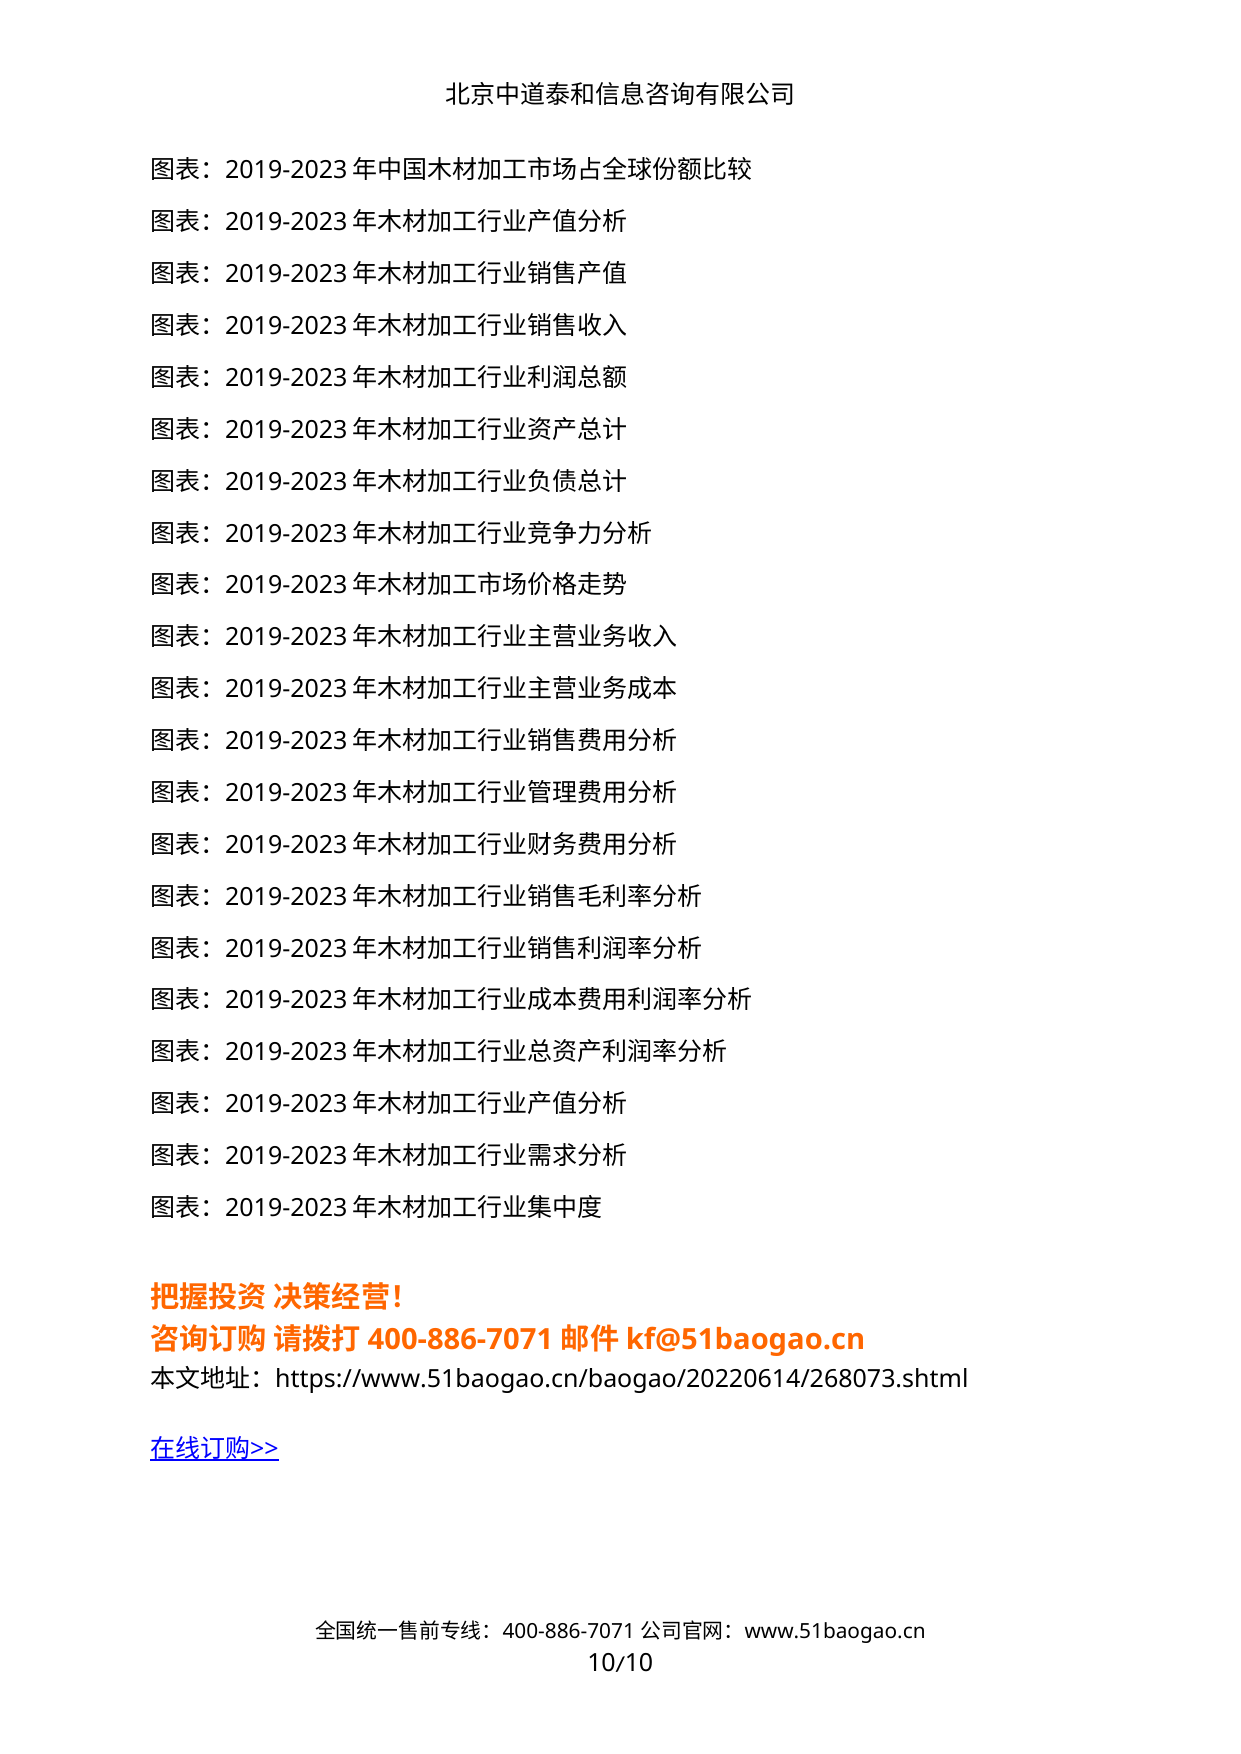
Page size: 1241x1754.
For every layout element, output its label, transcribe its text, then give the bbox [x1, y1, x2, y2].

text 图表：2019-2023年木材加工行业需求分析 [150, 1136, 1090, 1172]
text 图表：2019-2023年木材加工行业销售产值 [150, 254, 1090, 290]
text 在线订购>> [150, 1394, 1090, 1465]
text 图表：2019-2023年木材加工行业资产总计 [150, 409, 1090, 446]
text 图表：2019-2023年木材加工行业主营业务成本 [150, 669, 1090, 705]
text 图表：2019-2023年木材加工行业集中度 [150, 1187, 1090, 1224]
text 图表：2019-2023年木材加工行业销售毛利率分析 [150, 876, 1090, 912]
text 图表：2019-2023年中国木材加工市场占全球份额比较 [150, 150, 1090, 186]
text 把握投资 决策经营！咨询订购 请拨打 400-886-7071 邮件 kf@51baogao.cn本文地址：https://www.51baogao.cn/baogao/20220614/268073.shtml [150, 1239, 1090, 1394]
text 图表：2019-2023年木材加工行业财务费用分析 [150, 824, 1090, 861]
text 图表：2019-2023年木材加工行业销售收入 [150, 306, 1090, 342]
text 图表：2019-2023年木材加工行业管理费用分析 [150, 772, 1090, 809]
text 图表：2019-2023年木材加工行业销售费用分析 [150, 721, 1090, 757]
text 图表：2019-2023年木材加工行业产值分析 [150, 1084, 1090, 1120]
text 图表：2019-2023年木材加工行业主营业务收入 [150, 617, 1090, 653]
text 图表：2019-2023年木材加工行业产值分析 [150, 202, 1090, 238]
text 图表：2019-2023年木材加工行业总资产利润率分析 [150, 1032, 1090, 1068]
text 图表：2019-2023年木材加工行业销售利润率分析 [150, 928, 1090, 964]
text 图表：2019-2023年木材加工行业成本费用利润率分析 [150, 980, 1090, 1016]
text 图表：2019-2023年木材加工市场价格走势 [150, 565, 1090, 601]
text 图表：2019-2023年木材加工行业竞争力分析 [150, 513, 1090, 549]
text 图表：2019-2023年木材加工行业负债总计 [150, 461, 1090, 497]
text 图表：2019-2023年木材加工行业利润总额 [150, 357, 1090, 394]
